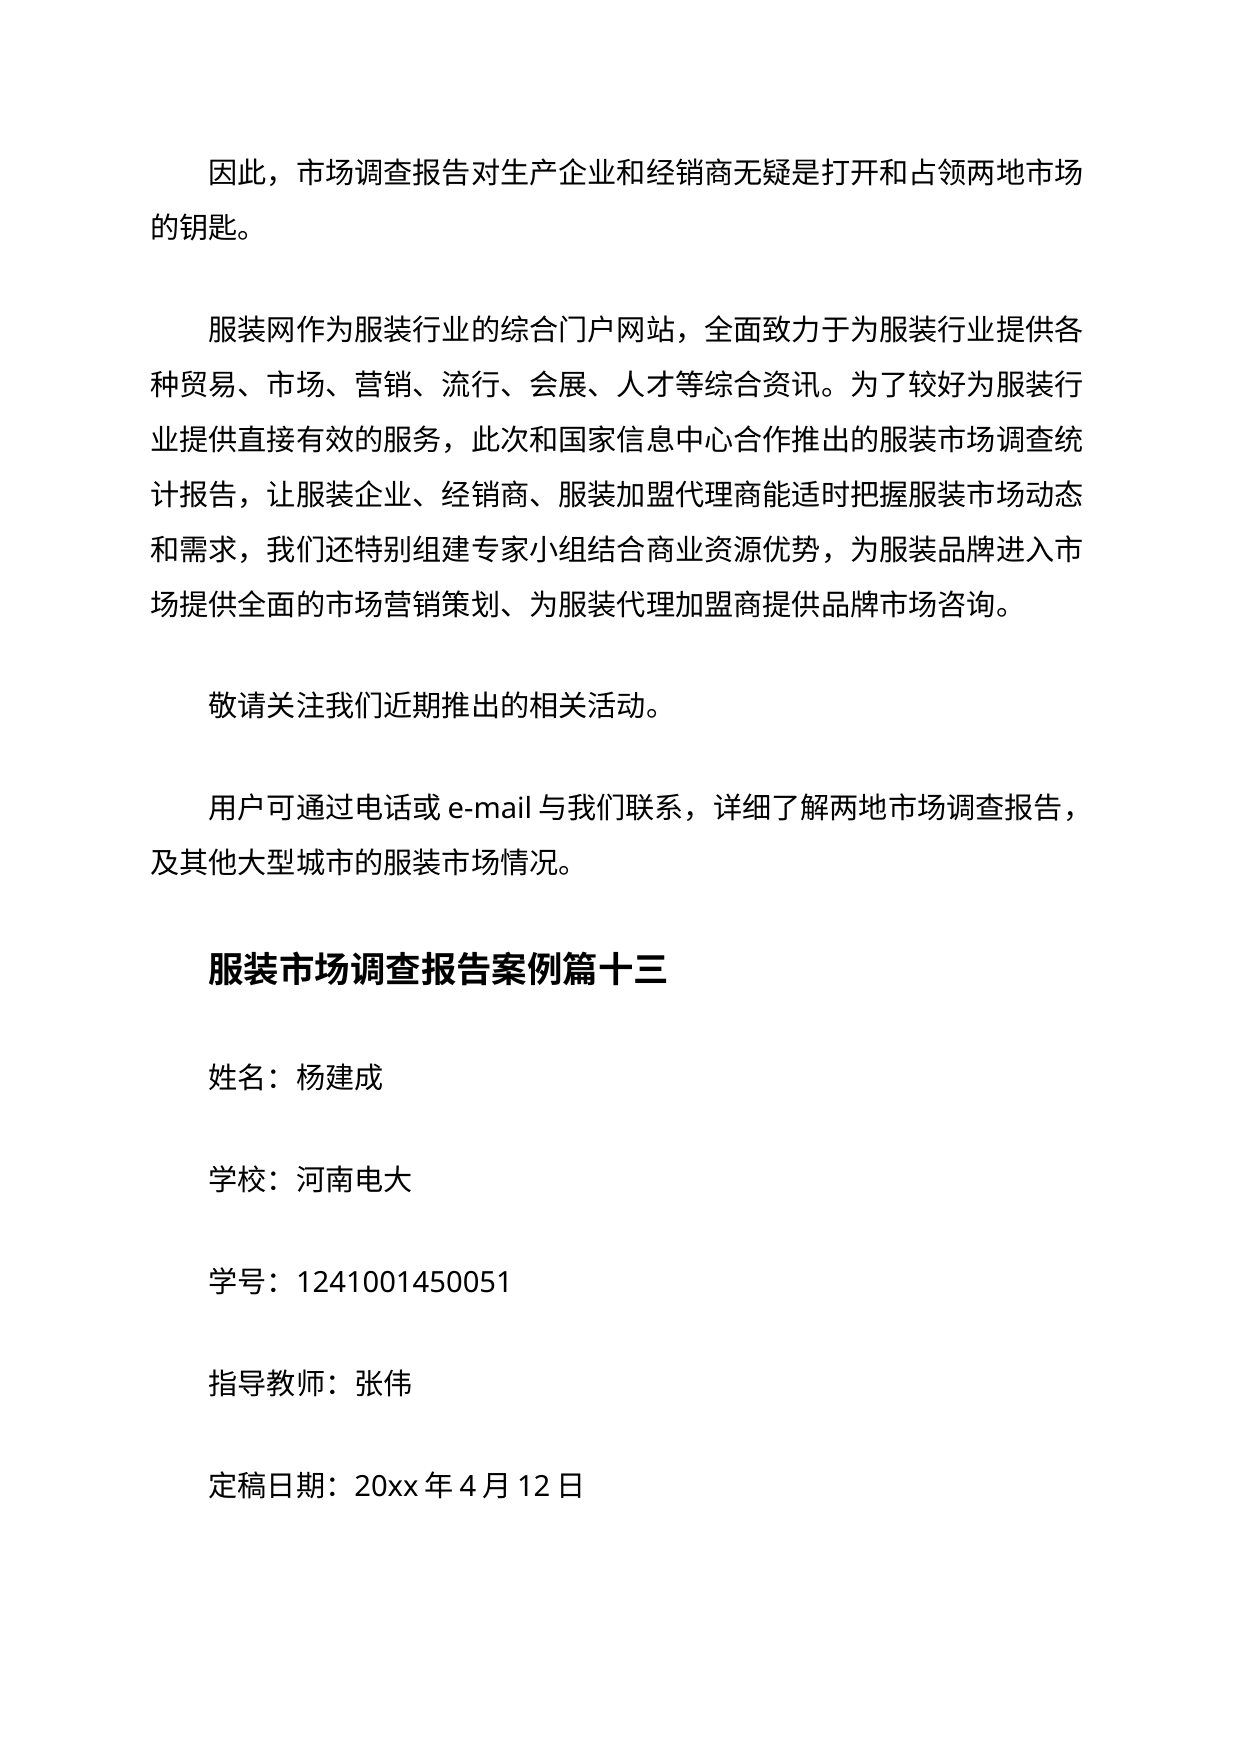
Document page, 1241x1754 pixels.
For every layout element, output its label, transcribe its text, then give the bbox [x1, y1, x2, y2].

text 服装市场调查报告案例篇十三 [150, 941, 1090, 993]
text 姓名：杨建成 [150, 1055, 1090, 1097]
text 服装网作为服装行业的综合门户网站，全面致力于为服装行业提供各种贸易、市场、营销、流行、会展、人才等综合资讯。为了较好为服装行业提供直接有效的服务，此次和国家信息中心合作推出的服装市场调查统计报告，让服装企业、经销商、服装加盟代理商能适时把握服装市场动态和需求，我们还特别组建专家小组结合商业资源优势，为服装品牌进入市场提供全面的市场营销策划、为服装代理加盟商提供品牌市场咨询。 [150, 307, 1090, 623]
text 学校：河南电大 [150, 1157, 1090, 1199]
text 用户可通过电话或e-mail与我们联系，详细了解两地市场调查报告，及其他大型城市的服装市场情况。 [150, 785, 1090, 882]
text 敬请关注我们近期推出的相关活动。 [150, 683, 1090, 725]
text 因此，市场调查报告对生产企业和经销商无疑是打开和占领两地市场的钥匙。 [150, 150, 1090, 247]
text 学号：1241001450051 [150, 1258, 1090, 1301]
text 定稿日期：20xx年4月12日 [150, 1462, 1090, 1504]
text 指导教师：张伟 [150, 1360, 1090, 1403]
